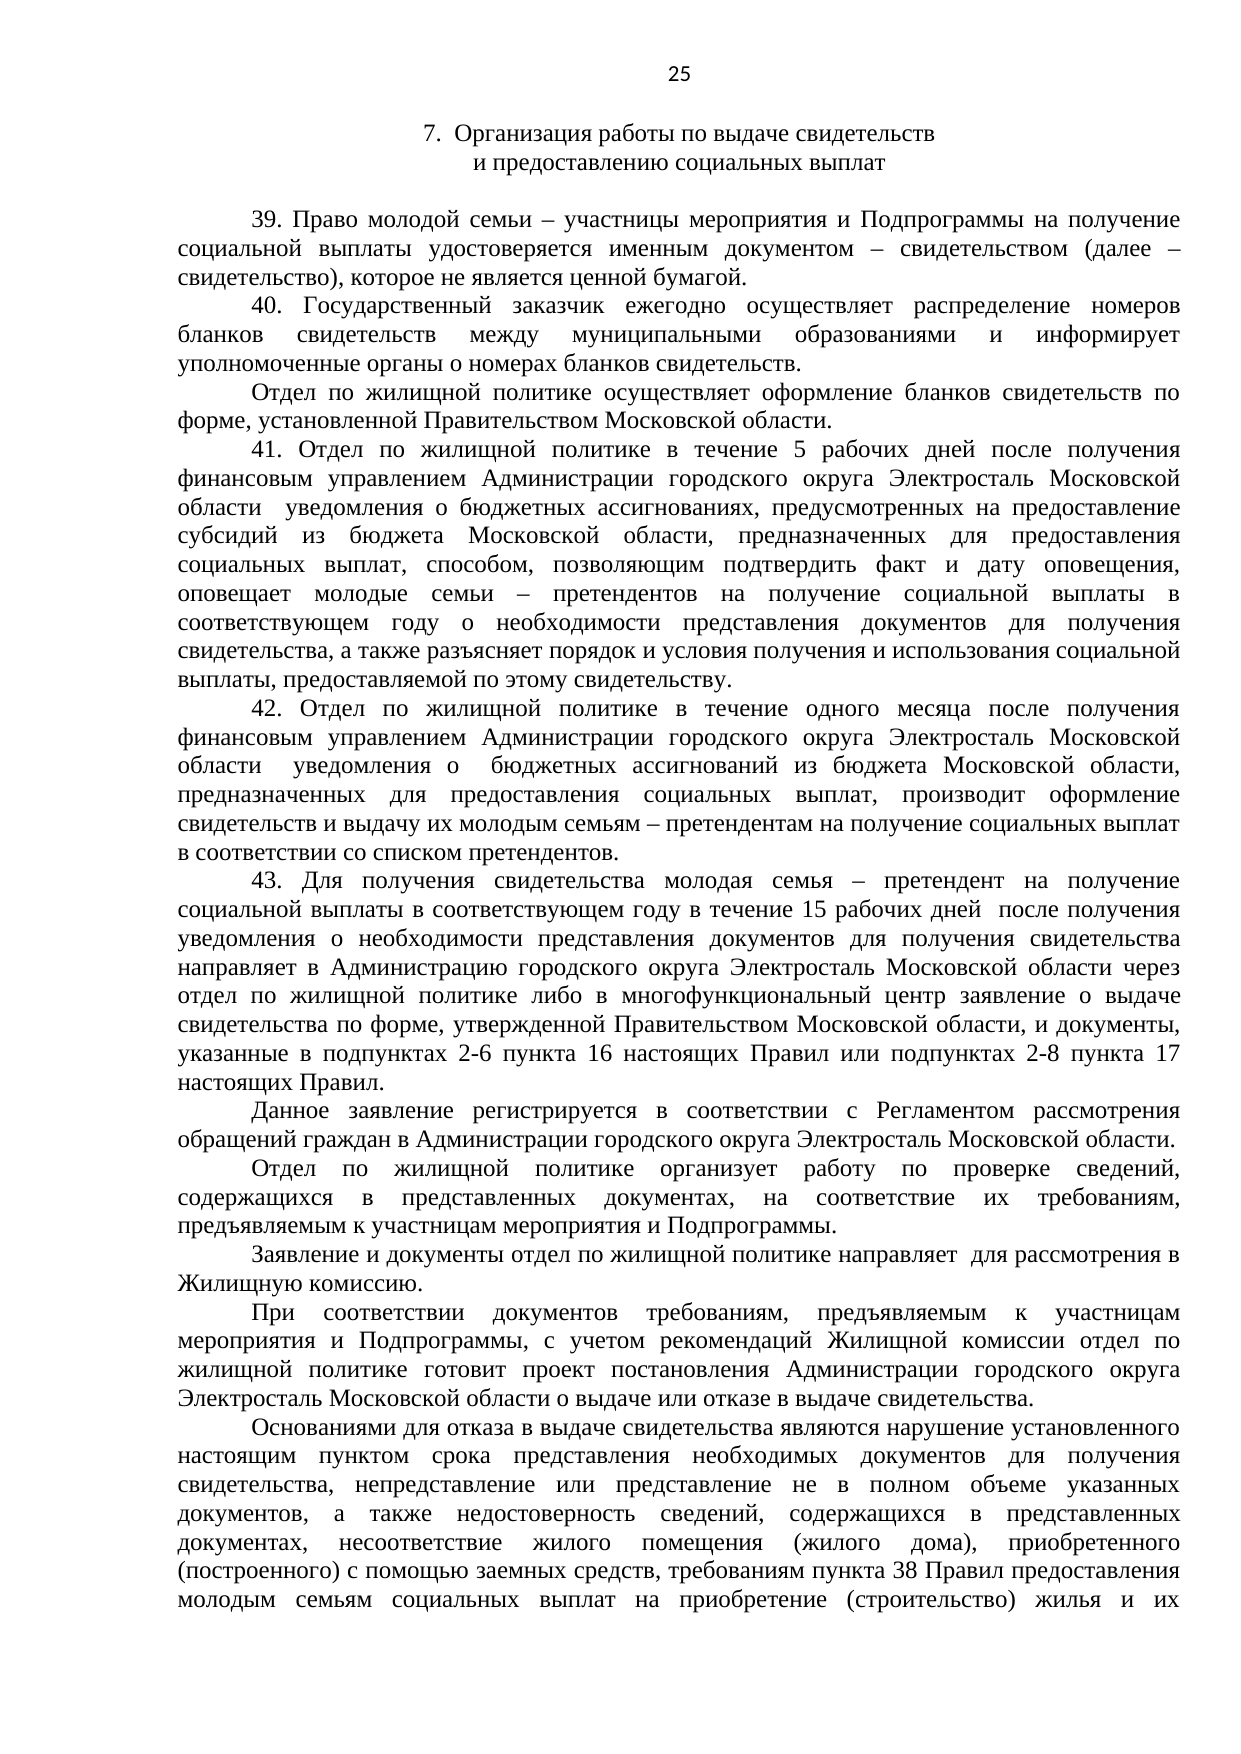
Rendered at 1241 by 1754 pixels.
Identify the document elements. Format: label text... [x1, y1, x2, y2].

text Заявление и документы отдел по жилищной политике направляет для рассмотрения в Жилищную комиссию. [177, 1239, 1181, 1297]
text 40. Государственный заказчик ежегодно осуществляет распределение номеров бланков свидетельств между муниципальными образованиями и информирует уполномоченные органы о номерах бланков свидетельств. [177, 291, 1181, 377]
text 7. Организация работы по выдаче свидетельств [177, 118, 1181, 147]
text 41. Отдел по жилищной политике в течение 5 рабочих дней после получения финансовым управлением Администрации городского округа Электросталь Московской области уведомления о бюджетных ассигнованиях, предусмотренных на предоставление субсидий из бюджета Московской области, предназначенных для предоставления социальных выплат, способом, позволяющим подтвердить факт и дату оповещения, оповещает молодые семьи – претендентов на получение социальной выплаты в соответствующем году о необходимости представления документов для получения свидетельства, а также разъясняет порядок и условия получения и использования социальной выплаты, предоставляемой по этому свидетельству. [177, 434, 1181, 693]
text Данное заявление регистрируется в соответствии с Регламентом рассмотрения обращений граждан в Администрации городского округа Электросталь Московской области. [177, 1096, 1181, 1153]
text 42. Отдел по жилищной политике в течение одного месяца после получения финансовым управлением Администрации городского округа Электросталь Московской области уведомления о бюджетных ассигнований из бюджета Московской области, предназначенных для предоставления социальных выплат, производит оформление свидетельств и выдачу их молодым семьям – претендентам на получение социальных выплат в соответствии со списком претендентов. [177, 693, 1181, 866]
text и предоставлению социальных выплат [177, 147, 1181, 176]
text Отдел по жилищной политике осуществляет оформление бланков свидетельств по форме, установленной Правительством Московской области. [177, 377, 1181, 434]
text 39. Право молодой семьи – участницы мероприятия и Подпрограммы на получение социальной выплаты удостоверяется именным документом – свидетельством (далее – свидетельство), которое не является ценной бумагой. [177, 204, 1181, 291]
text Отдел по жилищной политике организует работу по проверке сведений, содержащихся в представленных документах, на соответствие их требованиям, предъявляемым к участницам мероприятия и Подпрограммы. [177, 1153, 1181, 1239]
text 43. Для получения свидетельства молодая семья – претендент на получение социальной выплаты в соответствующем году в течение 15 рабочих дней после получения уведомления о необходимости представления документов для получения свидетельства направляет в Администрацию городского округа Электросталь Московской области через отдел по жилищной политике либо в многофункциональный центр заявление о выдаче свидетельства по форме, утвержденной Правительством Московской области, и документы, указанные в подпунктах 2-6 пункта 16 настоящих Правил или подпунктах 2-8 пункта 17 настоящих Правил. [177, 866, 1181, 1096]
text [177, 1412, 1181, 1613]
text При соответствии документов требованиям, предъявляемым к участницам мероприятия и Подпрограммы, с учетом рекомендаций Жилищной комиссии отдел по жилищной политике готовит проект постановления Администрации городского округа Электросталь Московской области о выдаче или отказе в выдаче свидетельства. [177, 1297, 1181, 1412]
